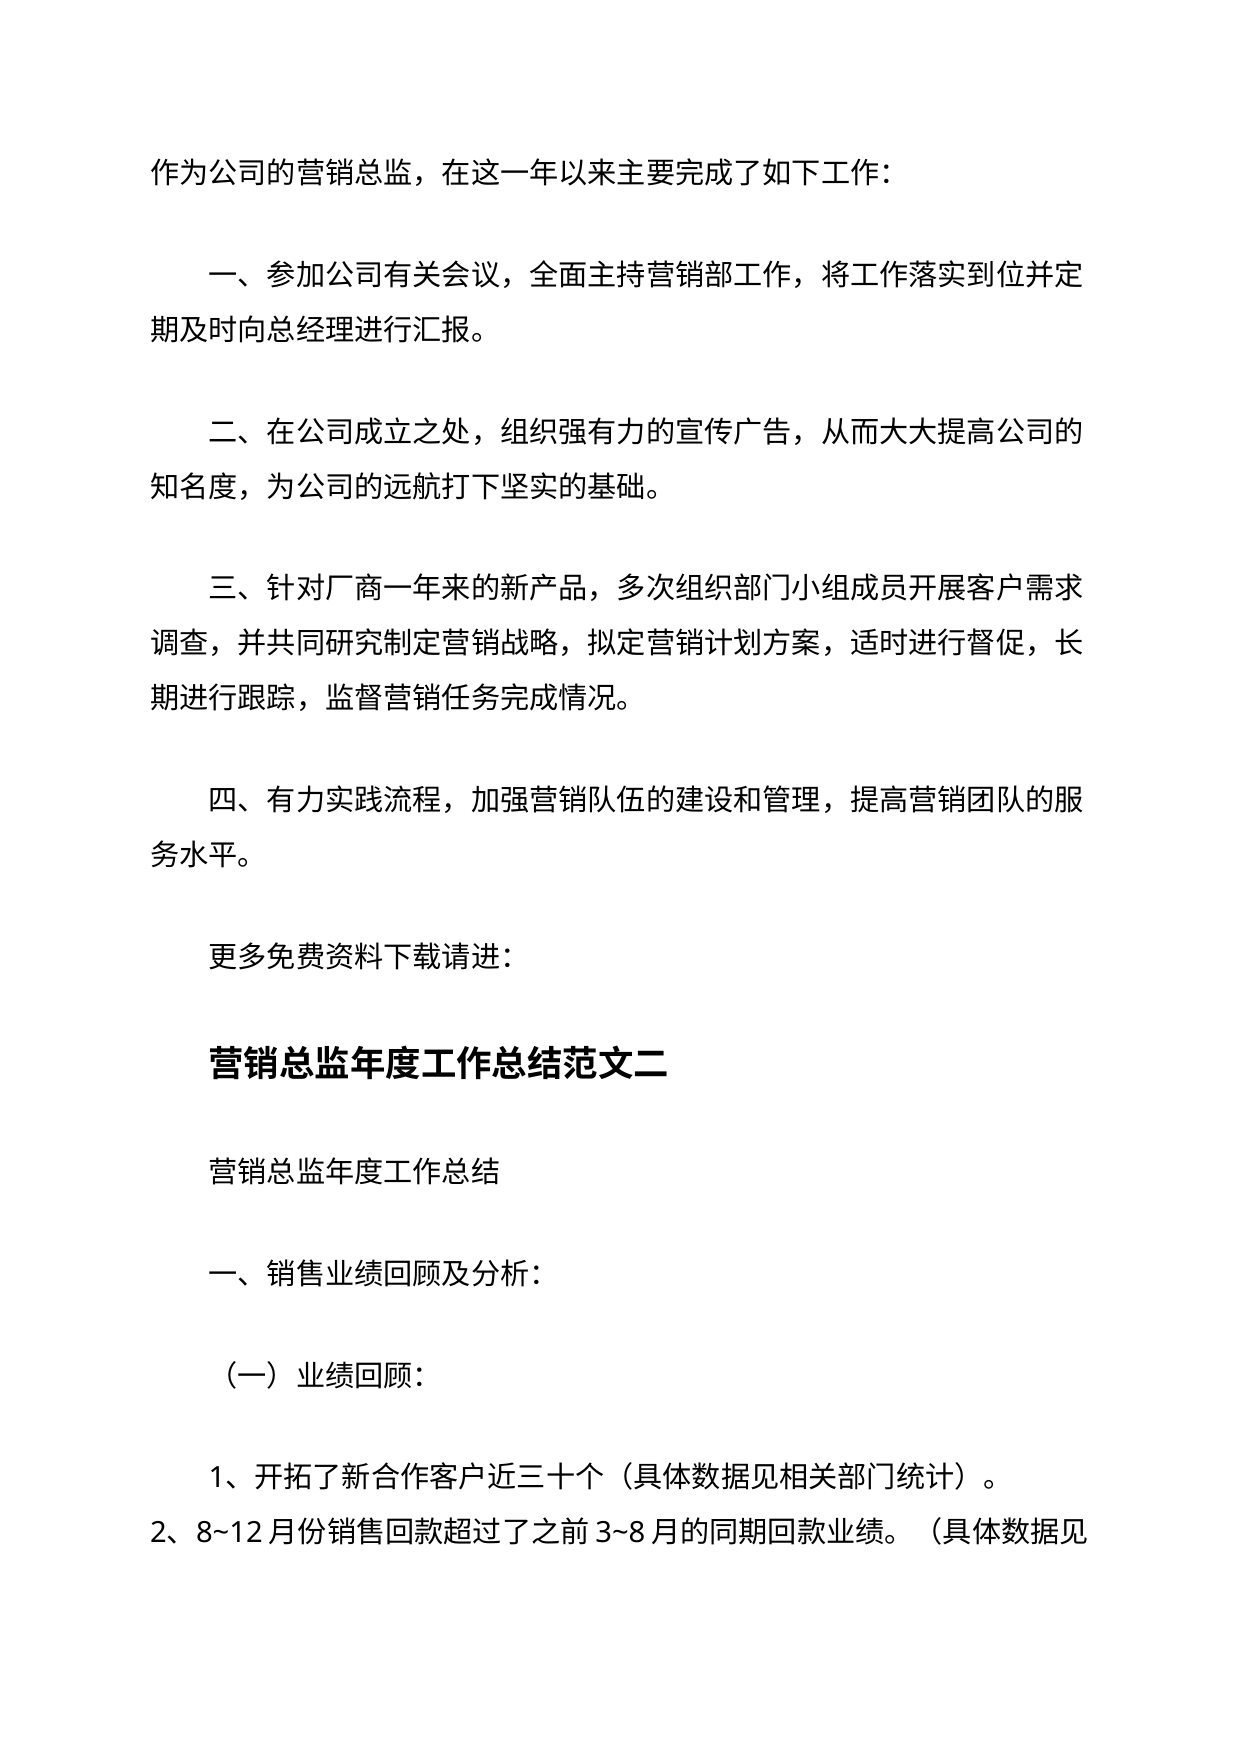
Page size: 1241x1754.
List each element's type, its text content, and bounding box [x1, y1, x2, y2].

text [150, 150, 1090, 192]
text 营销总监年度工作总结范文二 [150, 1035, 1090, 1086]
text 营销总监年度工作总结 [150, 1148, 1090, 1191]
text 更多免费资料下载请进： [150, 933, 1090, 976]
text 三、针对厂商一年来的新产品，多次组织部门小组成员开展客户需求调查，并共同研究制定营销战略，拟定营销计划方案，适时进行督促，长期进行跟踪，监督营销任务完成情况。 [150, 565, 1090, 717]
text 一、销售业绩回顾及分析： [150, 1250, 1090, 1293]
text （一）业绩回顾： [150, 1352, 1090, 1394]
text 二、在公司成立之处，组织强有力的宣传广告，从而大大提高公司的知名度，为公司的远航打下坚实的基础。 [150, 408, 1090, 506]
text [150, 1454, 1090, 1551]
text 一、参加公司有关会议，全面主持营销部工作，将工作落实到位并定期及时向总经理进行汇报。 [150, 252, 1090, 349]
text 四、有力实践流程，加强营销队伍的建设和管理，提高营销团队的服务水平。 [150, 777, 1090, 874]
